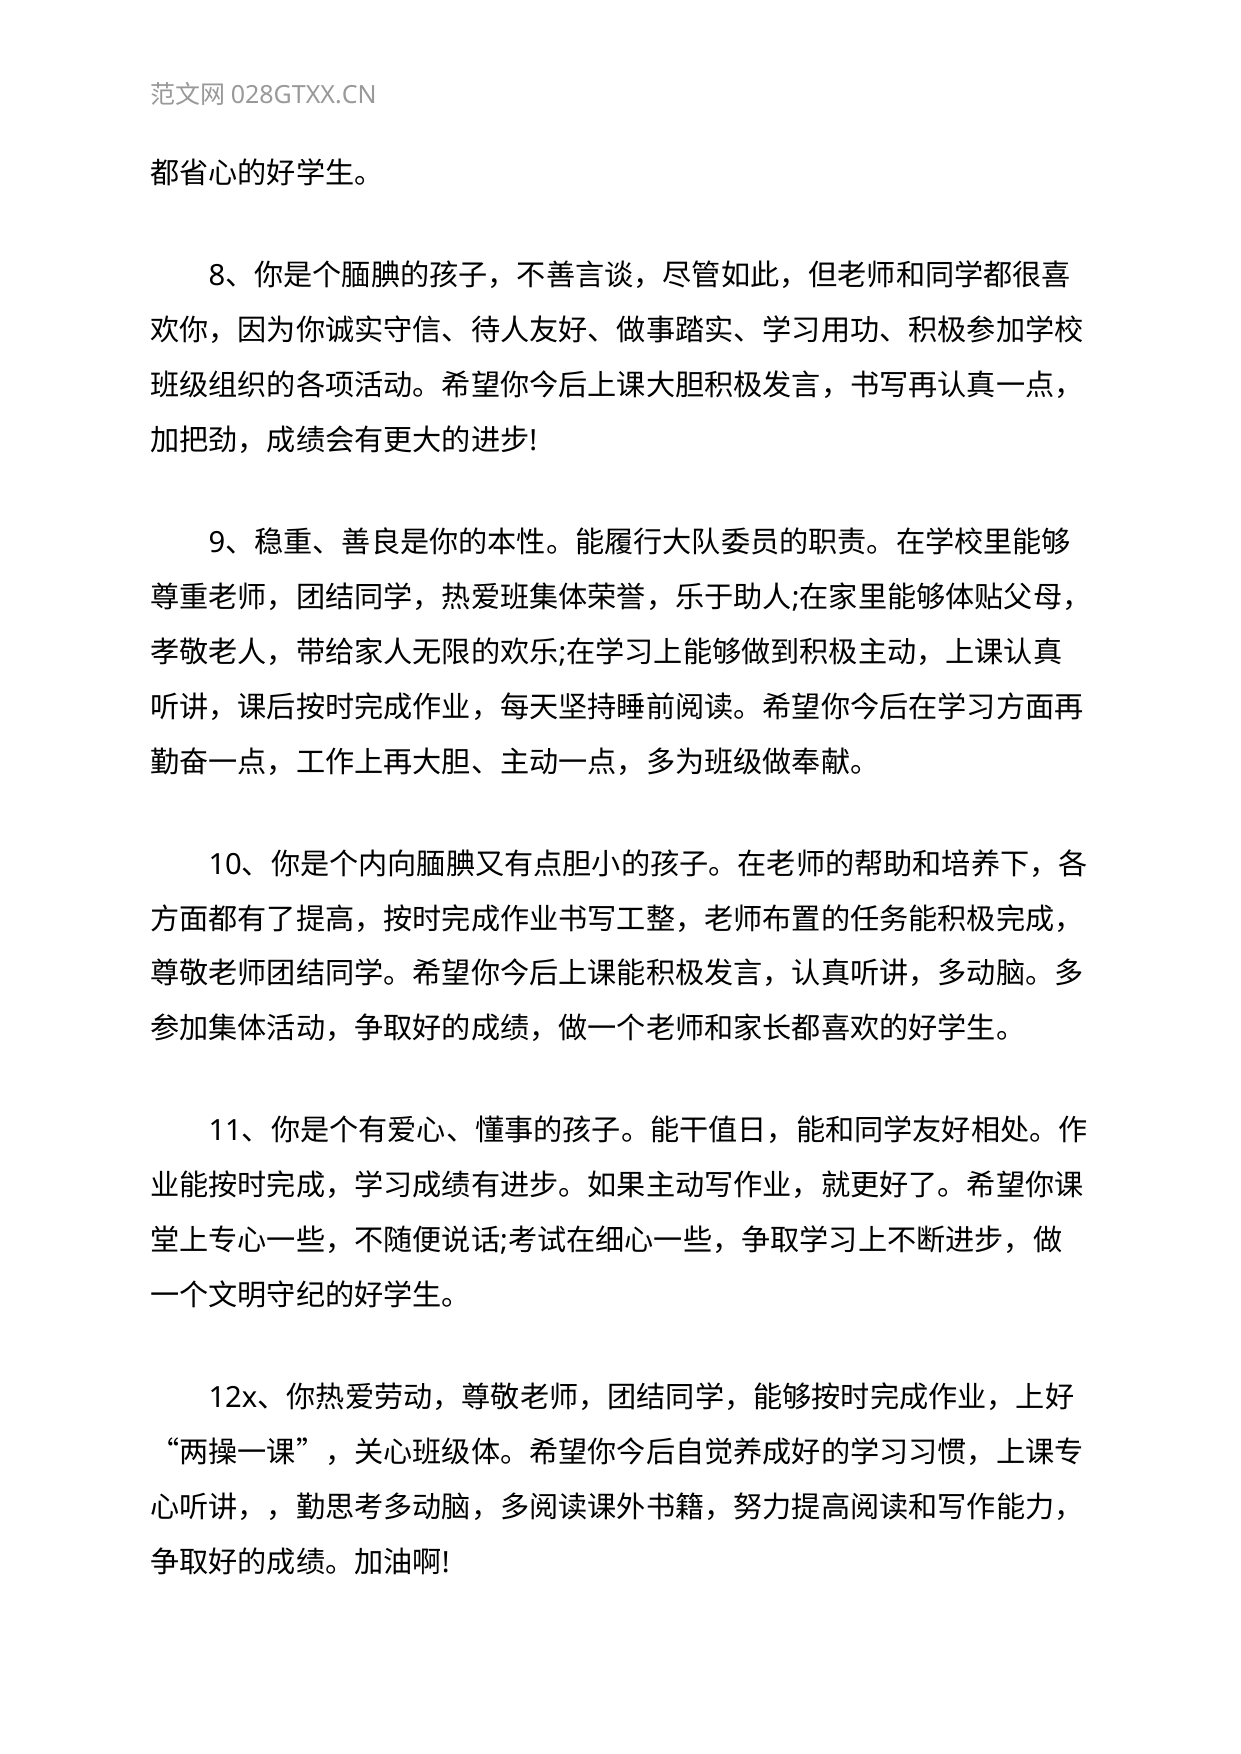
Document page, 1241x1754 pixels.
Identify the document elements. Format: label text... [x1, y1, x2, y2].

text 12x、你热爱劳动，尊敬老师，团结同学，能够按时完成作业，上好“两操一课”，关心班级体。希望你今后自觉养成好的学习习惯，上课专心听讲，，勤思考多动脑，多阅读课外书籍，努力提高阅读和写作能力，争取好的成绩。加油啊! [150, 1373, 1090, 1581]
text 9、稳重、善良是你的本性。能履行大队委员的职责。在学校里能够尊重老师，团结同学，热爱班集体荣誉，乐于助人;在家里能够体贴父母，孝敬老人，带给家人无限的欢乐;在学习上能够做到积极主动，上课认真听讲，课后按时完成作业，每天坚持睡前阅读。希望你今后在学习方面再勤奋一点，工作上再大胆、主动一点，多为班级做奉献。 [150, 518, 1090, 781]
text 8、你是个腼腆的孩子，不善言谈，尽管如此，但老师和同学都很喜欢你，因为你诚实守信、待人友好、做事踏实、学习用功、积极参加学校班级组织的各项活动。希望你今后上课大胆积极发言，书写再认真一点，加把劲，成绩会有更大的进步! [150, 252, 1090, 459]
text 11、你是个有爱心、懂事的孩子。能干值日，能和同学友好相处。作业能按时完成，学习成绩有进步。如果主动写作业，就更好了。希望你课堂上专心一些，不随便说话;考试在细心一些，争取学习上不断进步，做一个文明守纪的好学生。 [150, 1107, 1090, 1314]
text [150, 150, 1090, 192]
text 10、你是个内向腼腆又有点胆小的孩子。在老师的帮助和培养下，各方面都有了提高，按时完成作业书写工整，老师布置的任务能积极完成，尊敬老师团结同学。希望你今后上课能积极发言，认真听讲，多动脑。多参加集体活动，争取好的成绩，做一个老师和家长都喜欢的好学生。 [150, 840, 1090, 1047]
